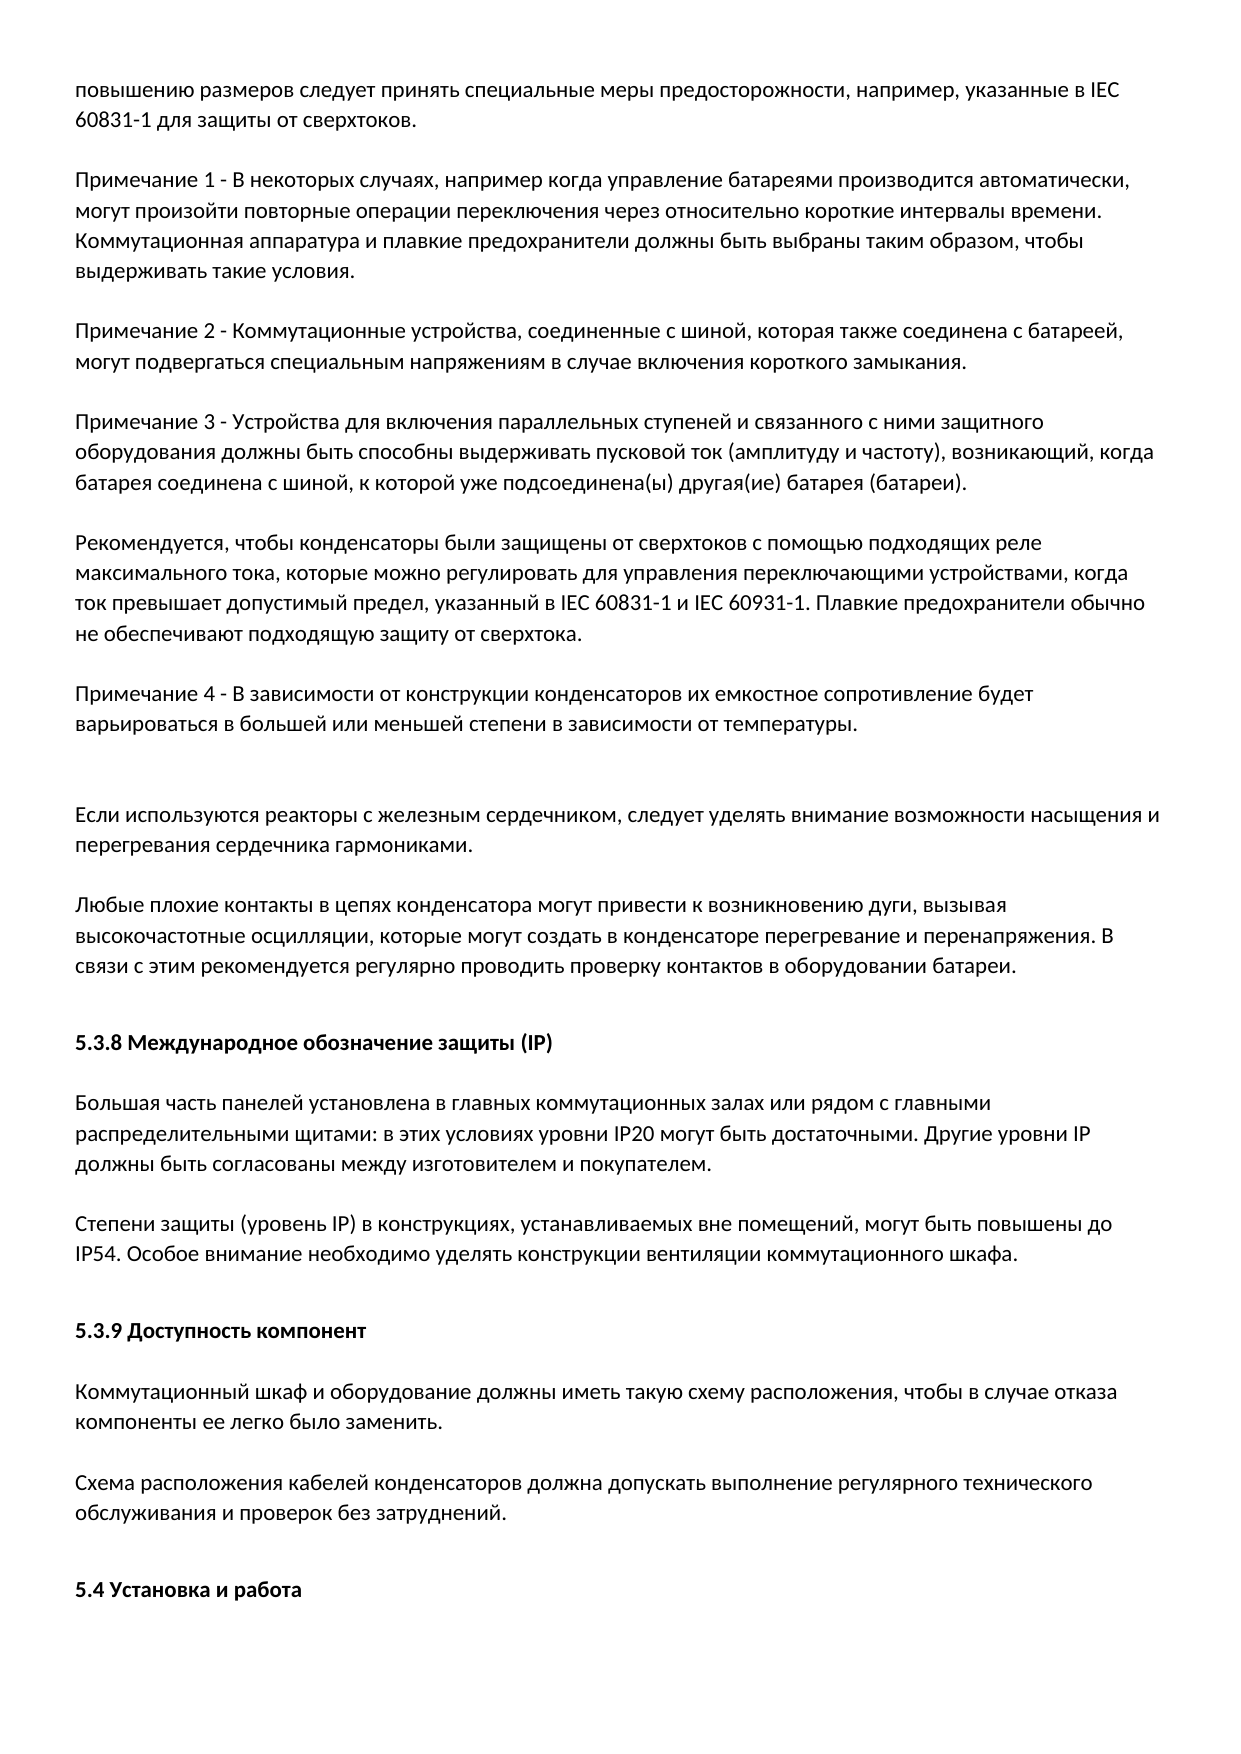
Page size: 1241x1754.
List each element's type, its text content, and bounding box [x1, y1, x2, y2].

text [75, 75, 1165, 1009]
text 5.4 Установка и работа [75, 1575, 1165, 1633]
text 5.3.9 Доступность компонент Коммутационный шкаф и оборудование должны иметь такую схему расположения, чтобы в случае отказа компоненты ее легко было заменить. Схема расположения кабелей конденсаторов должна допускать выполнение регулярного технического обслуживания и проверок без затруднений. [75, 1317, 1165, 1556]
text 5.3.8 Международное обозначение защиты (IP) Большая часть панелей установлена в главных коммутационных залах или рядом с главными распределительными щитами: в этих условиях уровни IP20 могут быть достаточными. Другие уровни IP должны быть согласованы между изготовителем и покупателем. Степени защиты (уровень IP) в конструкциях, устанавливаемых вне помещений, могут быть повышены до IP54. Особое внимание необходимо уделять конструкции вентиляции коммутационного шкафа. [75, 1028, 1165, 1298]
